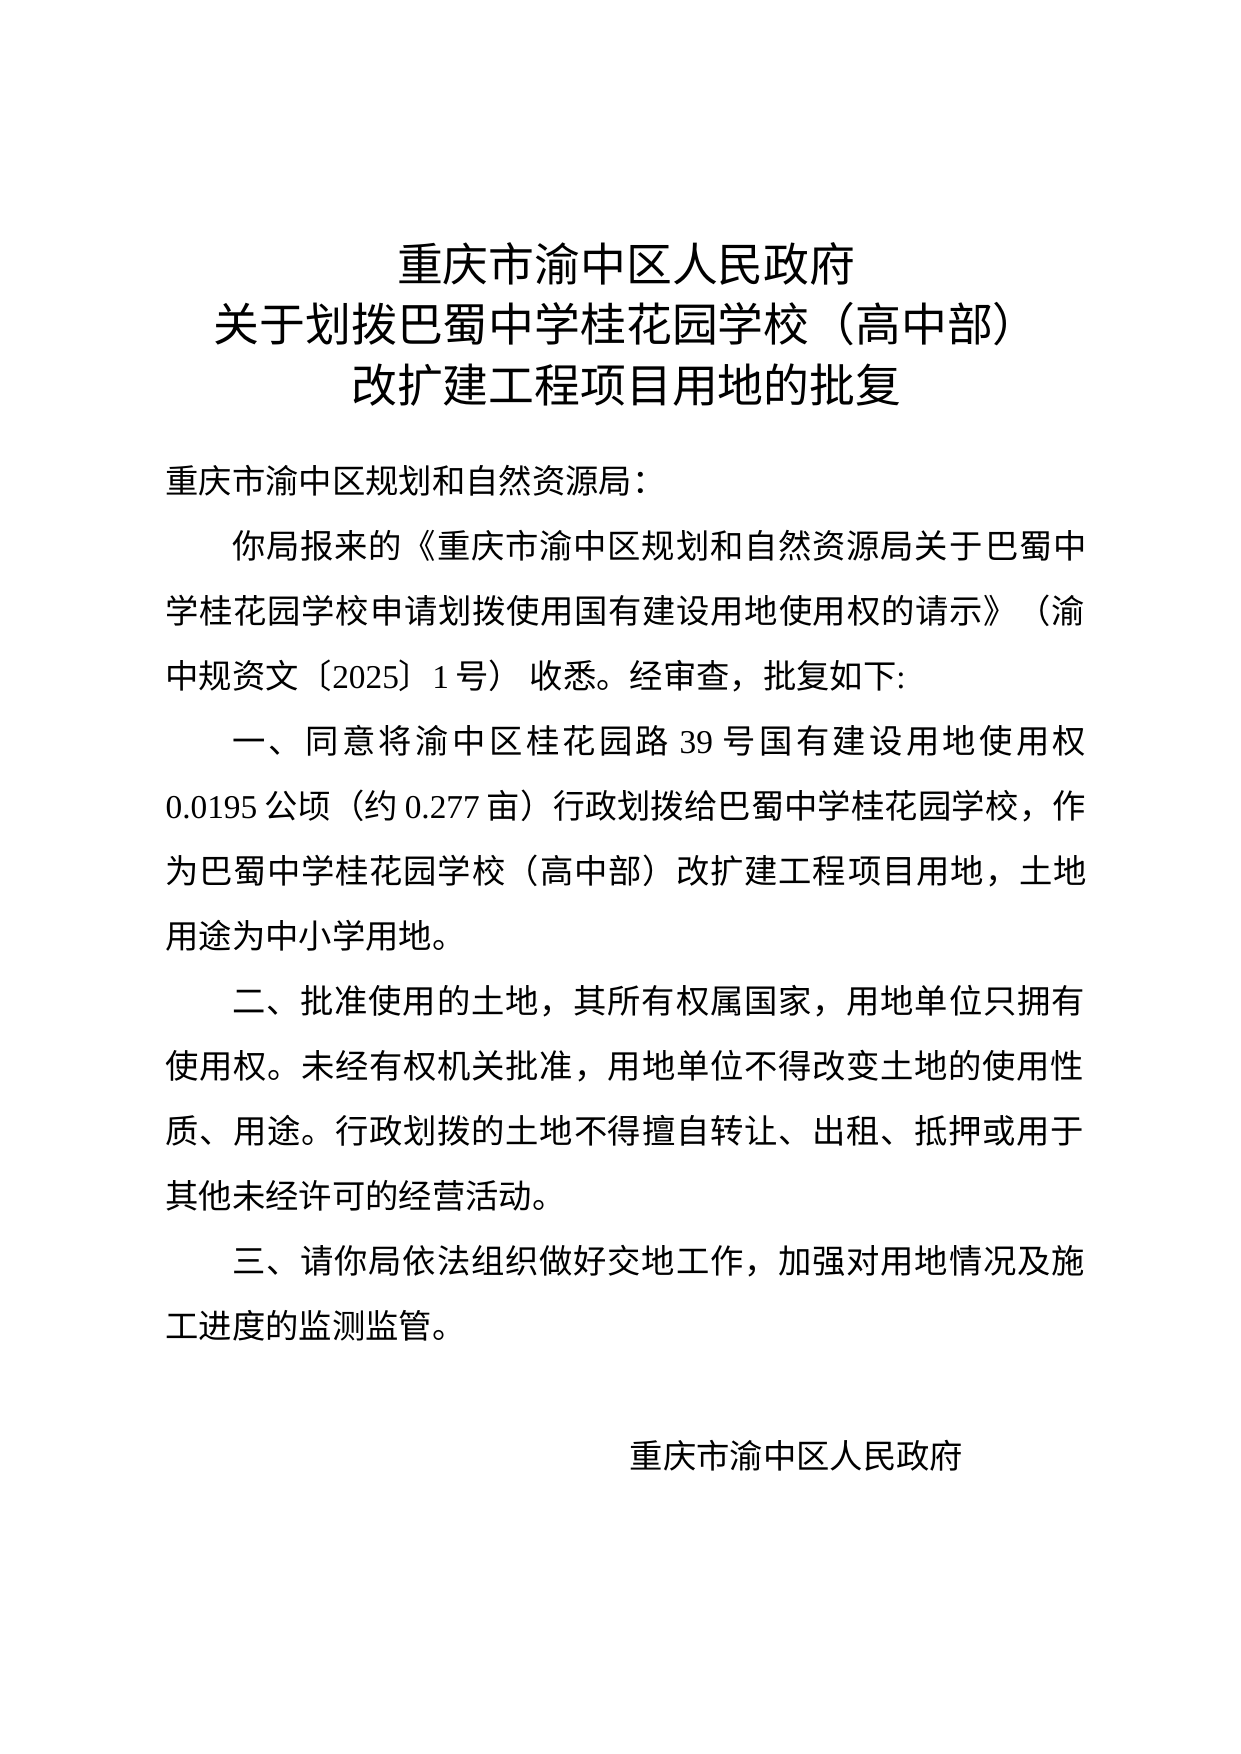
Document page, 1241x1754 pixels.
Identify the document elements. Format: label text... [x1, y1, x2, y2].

text 重庆市渝中区人民政府 [165, 1422, 963, 1487]
text 重庆市渝中区人民政府 [165, 233, 1087, 293]
text 一、同意将渝中区桂花园路39号国有建设用地使用权0.0195公顷（约0.277亩）行政划拨给巴蜀中学桂花园学校，作为巴蜀中学桂花园学校（高中部）改扩建工程项目用地，土地用途为中小学用地。 [165, 707, 1087, 967]
text 你局报来的《重庆市渝中区规划和自然资源局关于巴蜀中学桂花园学校申请划拨使用国有建设用地使用权的请示》（渝中规资文〔2025〕1号） 收悉。经审查，批复如下: [165, 512, 1087, 707]
text 三、请你局依法组织做好交地工作，加强对用地情况及施工进度的监测监管。 [165, 1227, 1087, 1357]
text 改扩建工程项目用地的批复 [165, 354, 1087, 414]
text 重庆市渝中区规划和自然资源局： [165, 447, 1087, 512]
text 关于划拨巴蜀中学桂花园学校（高中部） [165, 293, 1087, 354]
text 二、批准使用的土地，其所有权属国家，用地单位只拥有使用权。未经有权机关批准，用地单位不得改变土地的使用性质、用途。行政划拨的土地不得擅自转让、出租、抵押或用于其他未经许可的经营活动。 [165, 967, 1087, 1227]
